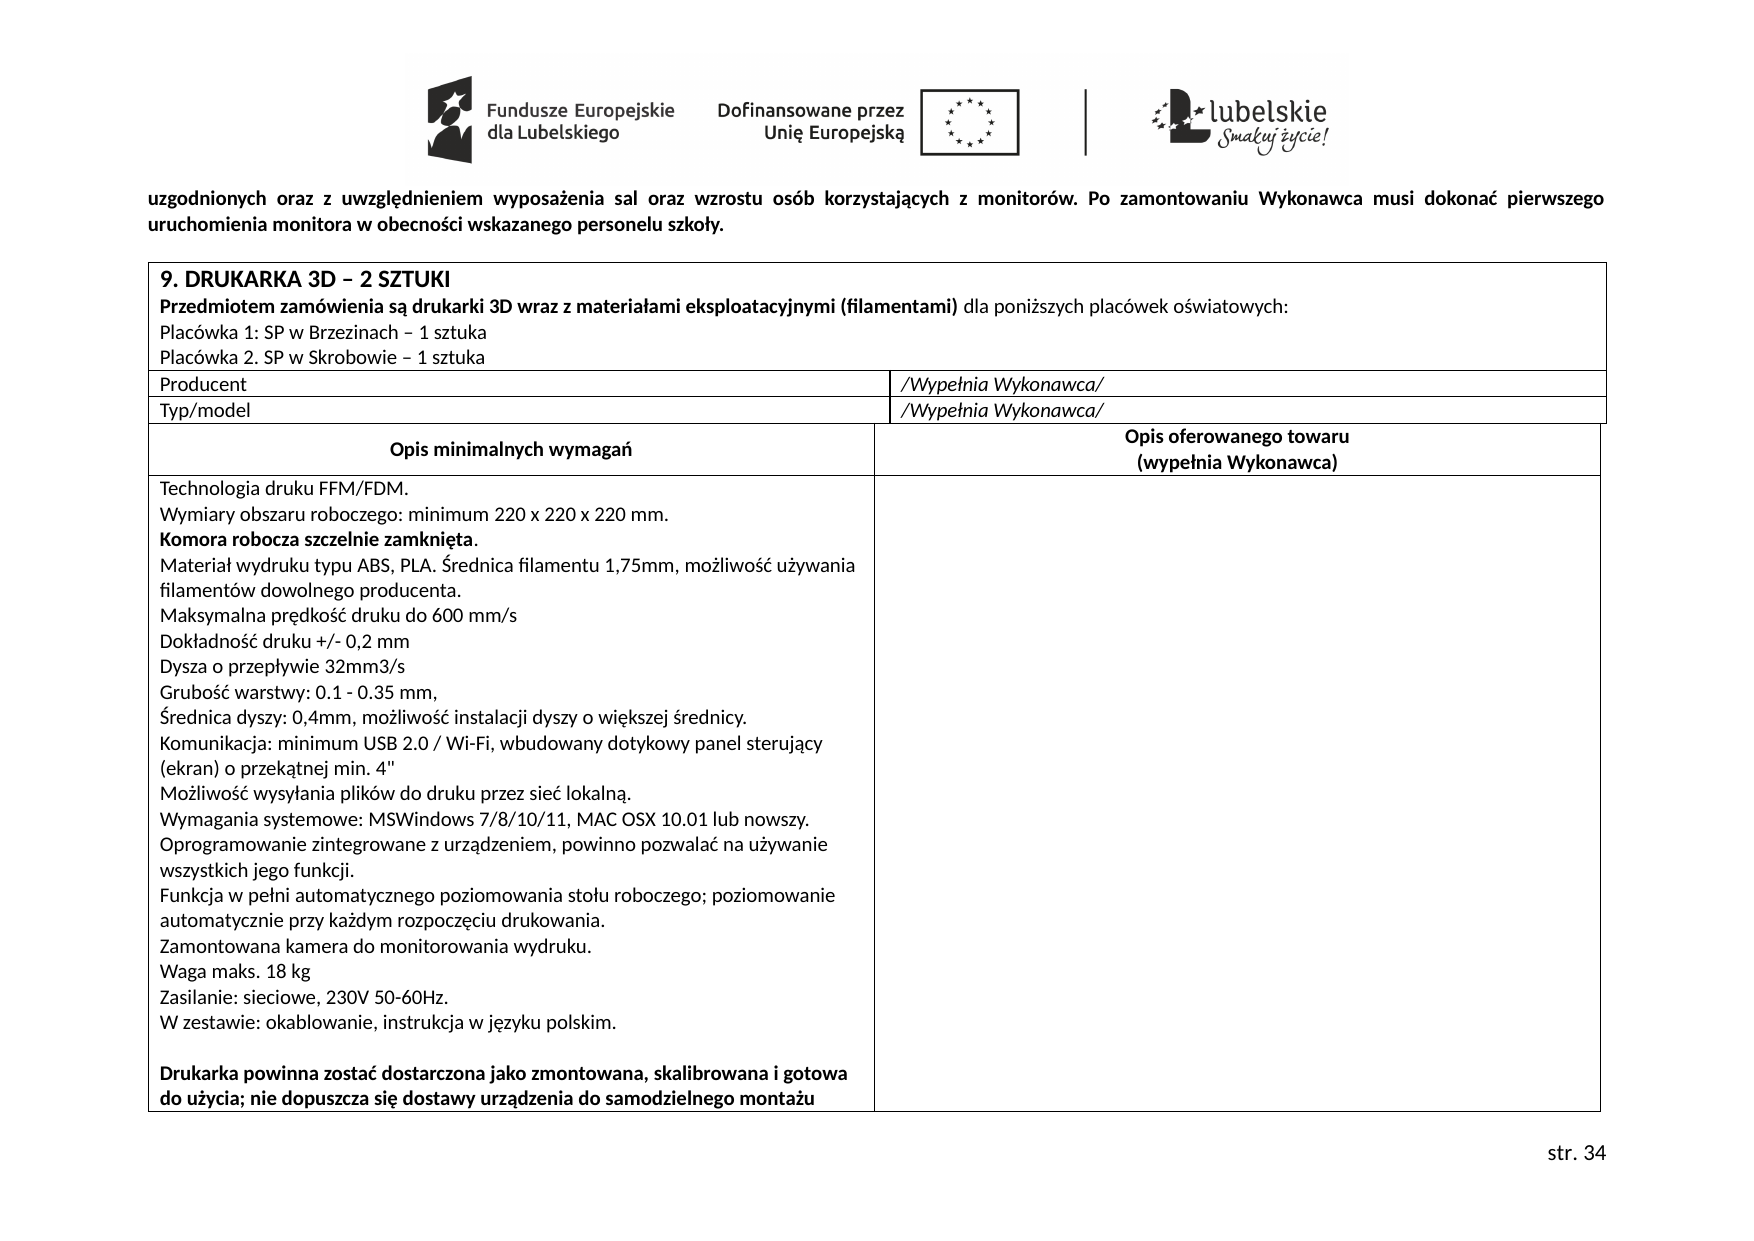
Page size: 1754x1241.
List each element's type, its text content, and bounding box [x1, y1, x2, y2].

table_cell Typ/model [149, 397, 889, 423]
table_cell Opis oferowanego towaru (wypełnia Wykonawca) [875, 424, 1600, 474]
table_cell /Wypełnia Wykonawca/ [891, 371, 1606, 396]
table_header 9. DRUKARKA 3D – 2 SZTUKI Przedmiotem zamówienia są drukarki 3D wraz z materiałami eksploatacyjnymi (filamentami) dla poniższych placówek oświatowych: Placówka 1: SP w Brzezinach – 1 sztuka Placówka 2. SP w Skrobowie – 1 sztuka [149, 263, 1606, 370]
table_cell /Wypełnia Wykonawca/ [891, 397, 1606, 423]
table_cell Producent [149, 371, 889, 396]
table_cell Opis minimalnych wymagań [149, 424, 874, 474]
picture [404, 53, 1350, 186]
table_cell [875, 476, 1600, 1111]
